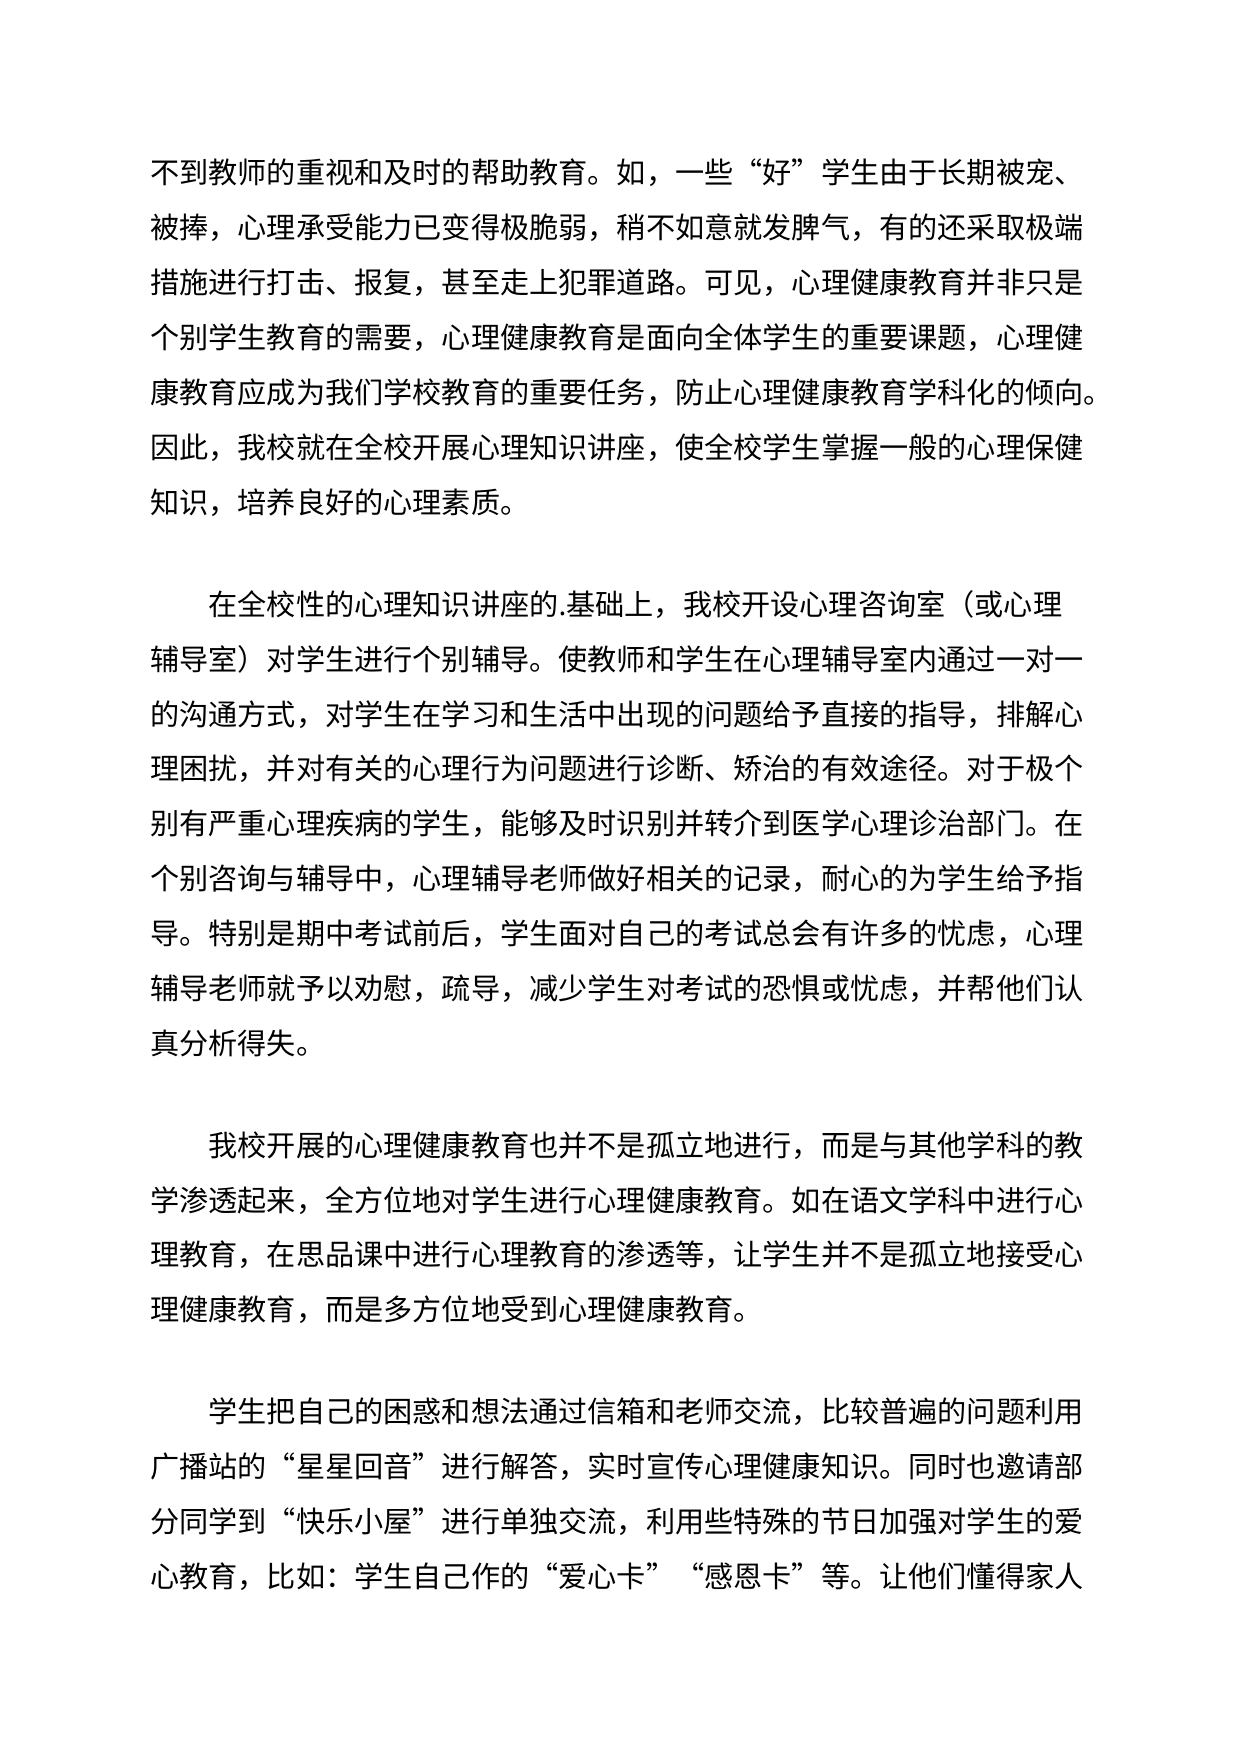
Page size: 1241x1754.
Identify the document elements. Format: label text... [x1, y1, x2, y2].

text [150, 1389, 1090, 1596]
text 在全校性的心理知识讲座的.基础上，我校开设心理咨询室（或心理辅导室）对学生进行个别辅导。使教师和学生在心理辅导室内通过一对一的沟通方式，对学生在学习和生活中出现的问题给予直接的指导，排解心理困扰，并对有关的心理行为问题进行诊断、矫治的有效途径。对于极个别有严重心理疾病的学生，能够及时识别并转介到医学心理诊治部门。在个别咨询与辅导中，心理辅导老师做好相关的记录，耐心的为学生给予指导。特别是期中考试前后，学生面对自己的考试总会有许多的忧虑，心理辅导老师就予以劝慰，疏导，减少学生对考试的恐惧或忧虑，并帮他们认真分析得失。 [150, 581, 1090, 1063]
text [150, 150, 1090, 522]
text 我校开展的心理健康教育也并不是孤立地进行，而是与其他学科的教学渗透起来，全方位地对学生进行心理健康教育。如在语文学科中进行心理教育，在思品课中进行心理教育的渗透等，让学生并不是孤立地接受心理健康教育，而是多方位地受到心理健康教育。 [150, 1122, 1090, 1329]
